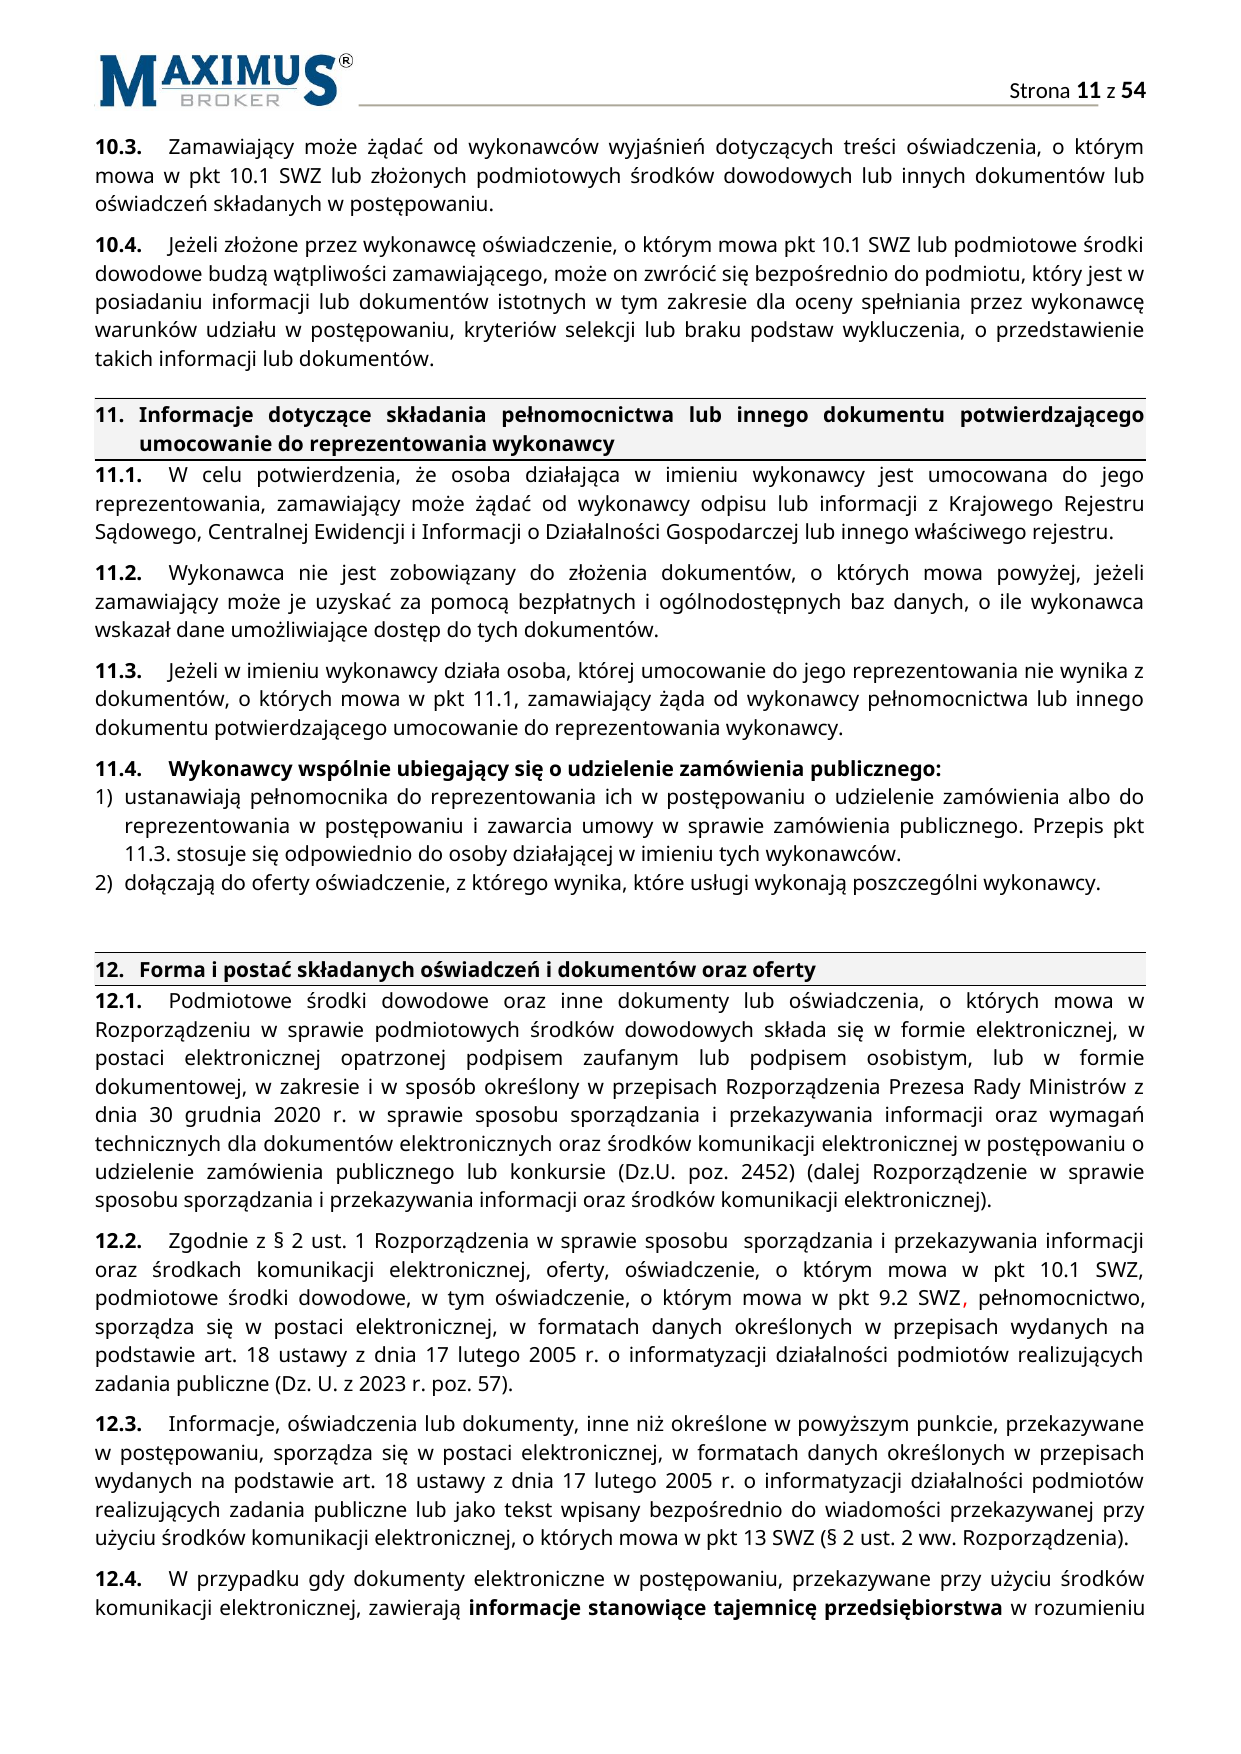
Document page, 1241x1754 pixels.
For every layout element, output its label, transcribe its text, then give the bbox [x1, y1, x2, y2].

list Wykonawca nie jest zobowiązany do złożenia dokumentów, o których mowa powyżej, jeżeli zamawiający może je uzyskać za pomocą bezpłatnych i ogólnodostępnych baz danych, o ile wykonawca wskazał dane umożliwiające dostęp do tych dokumentów. [94, 558, 1146, 644]
list Jeżeli złożone przez wykonawcę oświadczenie, o którym mowa pkt 10.1 SWZ lub podmiotowe środki dowodowe budzą wątpliwości zamawiającego, może on zwrócić się bezpośrednio do podmiotu, który jest w posiadaniu informacji lub dokumentów istotnych w tym zakresie dla oceny spełniania przez wykonawcę warunków udziału w postępowaniu, kryteriów selekcji lub braku podstaw wykluczenia, o przedstawienie takich informacji lub dokumentów. [94, 230, 1146, 372]
list ustanawiają pełnomocnika do reprezentowania ich w postępowaniu o udzielenie zamówienia albo do reprezentowania w postępowaniu i zawarcia umowy w sprawie zamówienia publicznego. Przepis pkt 11.3. stosuje się odpowiednio do osoby działającej w imieniu tych wykonawców. [94, 782, 1146, 868]
list W celu potwierdzenia, że osoba działająca w imieniu wykonawcy jest umocowana do jego reprezentowania, zamawiający może żądać od wykonawcy odpisu lub informacji z Krajowego Rejestru Sądowego, Centralnej Ewidencji i Informacji o Działalności Gospodarczej lub innego właściwego rejestru. [94, 461, 1146, 546]
subtitle Forma i postać składanych oświadczeń i dokumentów oraz oferty [94, 953, 1146, 986]
list Zamawiający może żądać od wykonawców wyjaśnień dotyczących treści oświadczenia, o którym mowa w pkt 10.1 SWZ lub złożonych podmiotowych środków dowodowych lub innych dokumentów lub oświadczeń składanych w postępowaniu. [94, 132, 1146, 218]
list Podmiotowe środki dowodowe oraz inne dokumenty lub oświadczenia, o których mowa w Rozporządzeniu w sprawie podmiotowych środków dowodowych składa się w formie elektronicznej, w postaci elektronicznej opatrzonej podpisem zaufanym lub podpisem osobistym, lub w formie dokumentowej, w zakresie i w sposób określony w przepisach Rozporządzenia Prezesa Rady Ministrów z dnia 30 grudnia 2020 r. w sprawie sposobu sporządzania i przekazywania informacji oraz wymagań technicznych dla dokumentów elektronicznych oraz środków komunikacji elektronicznej w postępowaniu o udzielenie zamówienia publicznego lub konkursie (Dz.U. poz. 2452) (dalej Rozporządzenie w sprawie sposobu sporządzania i przekazywania informacji oraz środków komunikacji elektronicznej). [94, 986, 1146, 1214]
list dołączają do oferty oświadczenie, z którego wynika, które usługi wykonają poszczególni wykonawcy. [94, 868, 1146, 896]
subtitle Informacje dotyczące składania pełnomocnictwa lub innego dokumentu potwierdzającego umocowanie do reprezentowania wykonawcy [94, 399, 1146, 461]
list Jeżeli w imieniu wykonawcy działa osoba, której umocowanie do jego reprezentowania nie wynika z dokumentów, o których mowa w pkt 11.1, zamawiający żąda od wykonawcy pełnomocnictwa lub innego dokumentu potwierdzającego umocowanie do reprezentowania wykonawcy. [94, 656, 1146, 741]
list Wykonawcy wspólnie ubiegający się o udzielenie zamówienia publicznego: [94, 754, 1146, 782]
list Informacje, oświadczenia lub dokumenty, inne niż określone w powyższym punkcie, przekazywane w postępowaniu, sporządza się w postaci elektronicznej, w formatach danych określonych w przepisach wydanych na podstawie art. 18 ustawy z dnia 17 lutego 2005 r. o informatyzacji działalności podmiotów realizujących zadania publiczne lub jako tekst wpisany bezpośrednio do wiadomości przekazywanej przy użyciu środków komunikacji elektronicznej, o których mowa w pkt 13 SWZ (§ 2 ust. 2 ww. Rozporządzenia). [94, 1409, 1146, 1552]
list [94, 1564, 1146, 1621]
list Zgodnie z § 2 ust. 1 Rozporządzenia w sprawie sposobu sporządzania i przekazywania informacji oraz środkach komunikacji elektronicznej, oferty, oświadczenie, o którym mowa w pkt 10.1 SWZ, podmiotowe środki dowodowe, w tym oświadczenie, o którym mowa w pkt 9.2 SWZ, pełnomocnictwo, sporządza się w postaci elektronicznej, w formatach danych określonych w przepisach wydanych na podstawie art. 18 ustawy z dnia 17 lutego 2005 r. o informatyzacji działalności podmiotów realizujących zadania publiczne (Dz. U. z 2023 r. poz. 57). [94, 1226, 1146, 1397]
picture [94, 50, 359, 111]
